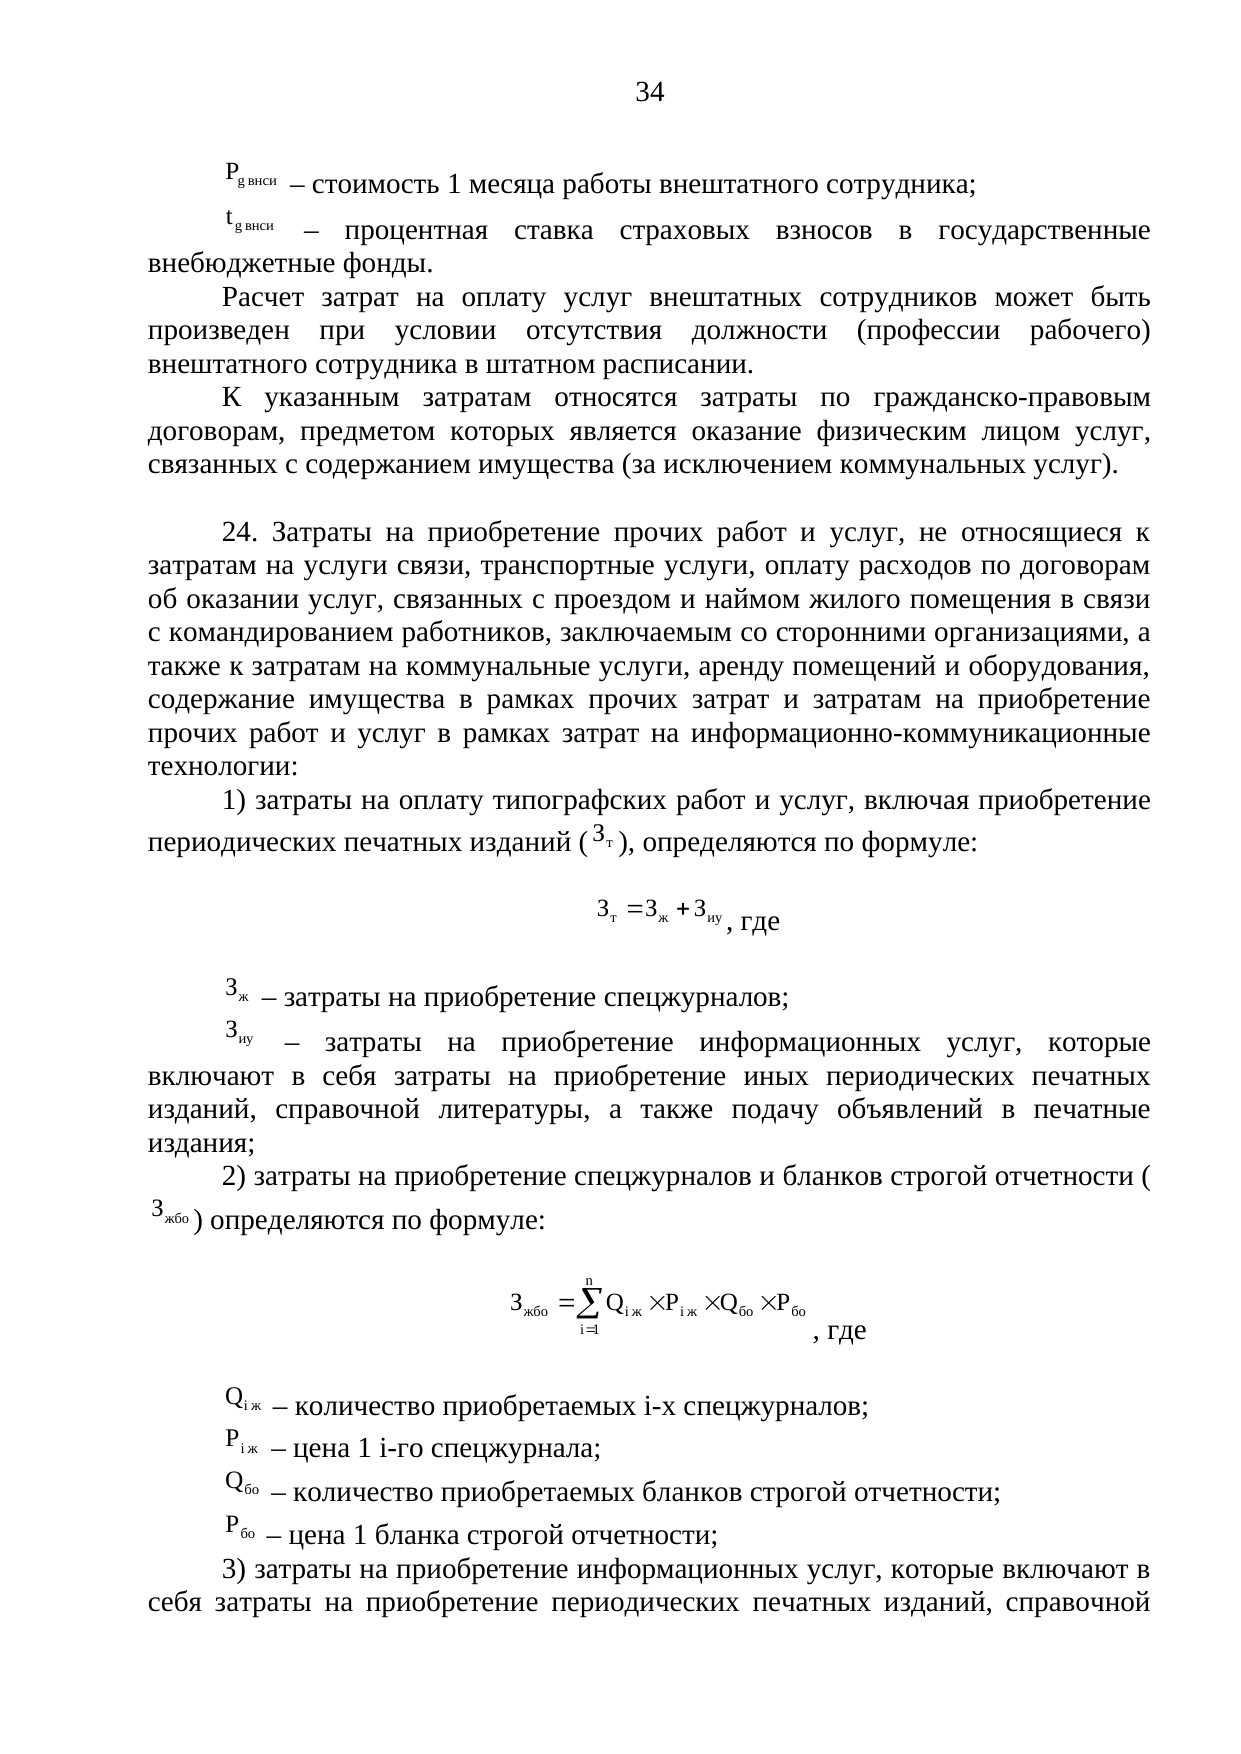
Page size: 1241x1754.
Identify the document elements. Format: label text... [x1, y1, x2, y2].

text – цена 1 бланка строгой отчетности; [148, 1507, 1152, 1551]
text 1) затраты на оплату типографских работ и услуг, включая приобретение периодических печатных изданий (), определяются по формуле: [148, 782, 1152, 858]
text – количество приобретаемых i-х спецжурналов; [148, 1379, 1152, 1421]
text , где [148, 891, 1152, 937]
text , где [148, 1269, 1152, 1346]
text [148, 1551, 1152, 1618]
text 24. Затраты на приобретение прочих работ и услуг, не относящиеся к затратам на услуги связи, транспортные услуги, оплату расходов по договорам об оказании услуг, связанных с проездом и наймом жилого помещения в связи с командированием работников, заключаемым со сторонними организациями, а также к затратам на коммунальные услуги, аренду помещений и оборудования, содержание имущества в рамках прочих затрат и затратам на приобретение прочих работ и услуг в рамках затрат на информационно-коммуникационные технологии: [148, 514, 1152, 782]
text К указанным затратам относятся затраты по гражданско-правовым договорам, предметом которых является оказание физическим лицом услуг, связанных с содержанием имущества (за исключением коммунальных услуг). [148, 379, 1152, 480]
text – стоимость 1 месяца работы внештатного сотрудника; [148, 155, 1152, 200]
text – затраты на приобретение спецжурналов; [148, 970, 1152, 1012]
text Расчет затрат на оплату услуг внештатных сотрудников может быть произведен при условии отсутствия должности (профессии рабочего) внештатного сотрудника в штатном расписании. [148, 279, 1152, 379]
text – цена 1 i-го спецжурнала; [148, 1421, 1152, 1463]
text – процентная ставка страховых взносов в государственные внебюджетные фонды. [148, 200, 1152, 279]
text – затраты на приобретение информационных услуг, которые включают в себя затраты на приобретение иных периодических печатных изданий, справочной литературы, а также подачу объявлений в печатные издания; [148, 1012, 1152, 1158]
text – количество приобретаемых бланков строгой отчетности; [148, 1463, 1152, 1507]
text 2) затраты на приобретение спецжурналов и бланков строгой отчетности () определяются по формуле: [148, 1158, 1152, 1236]
